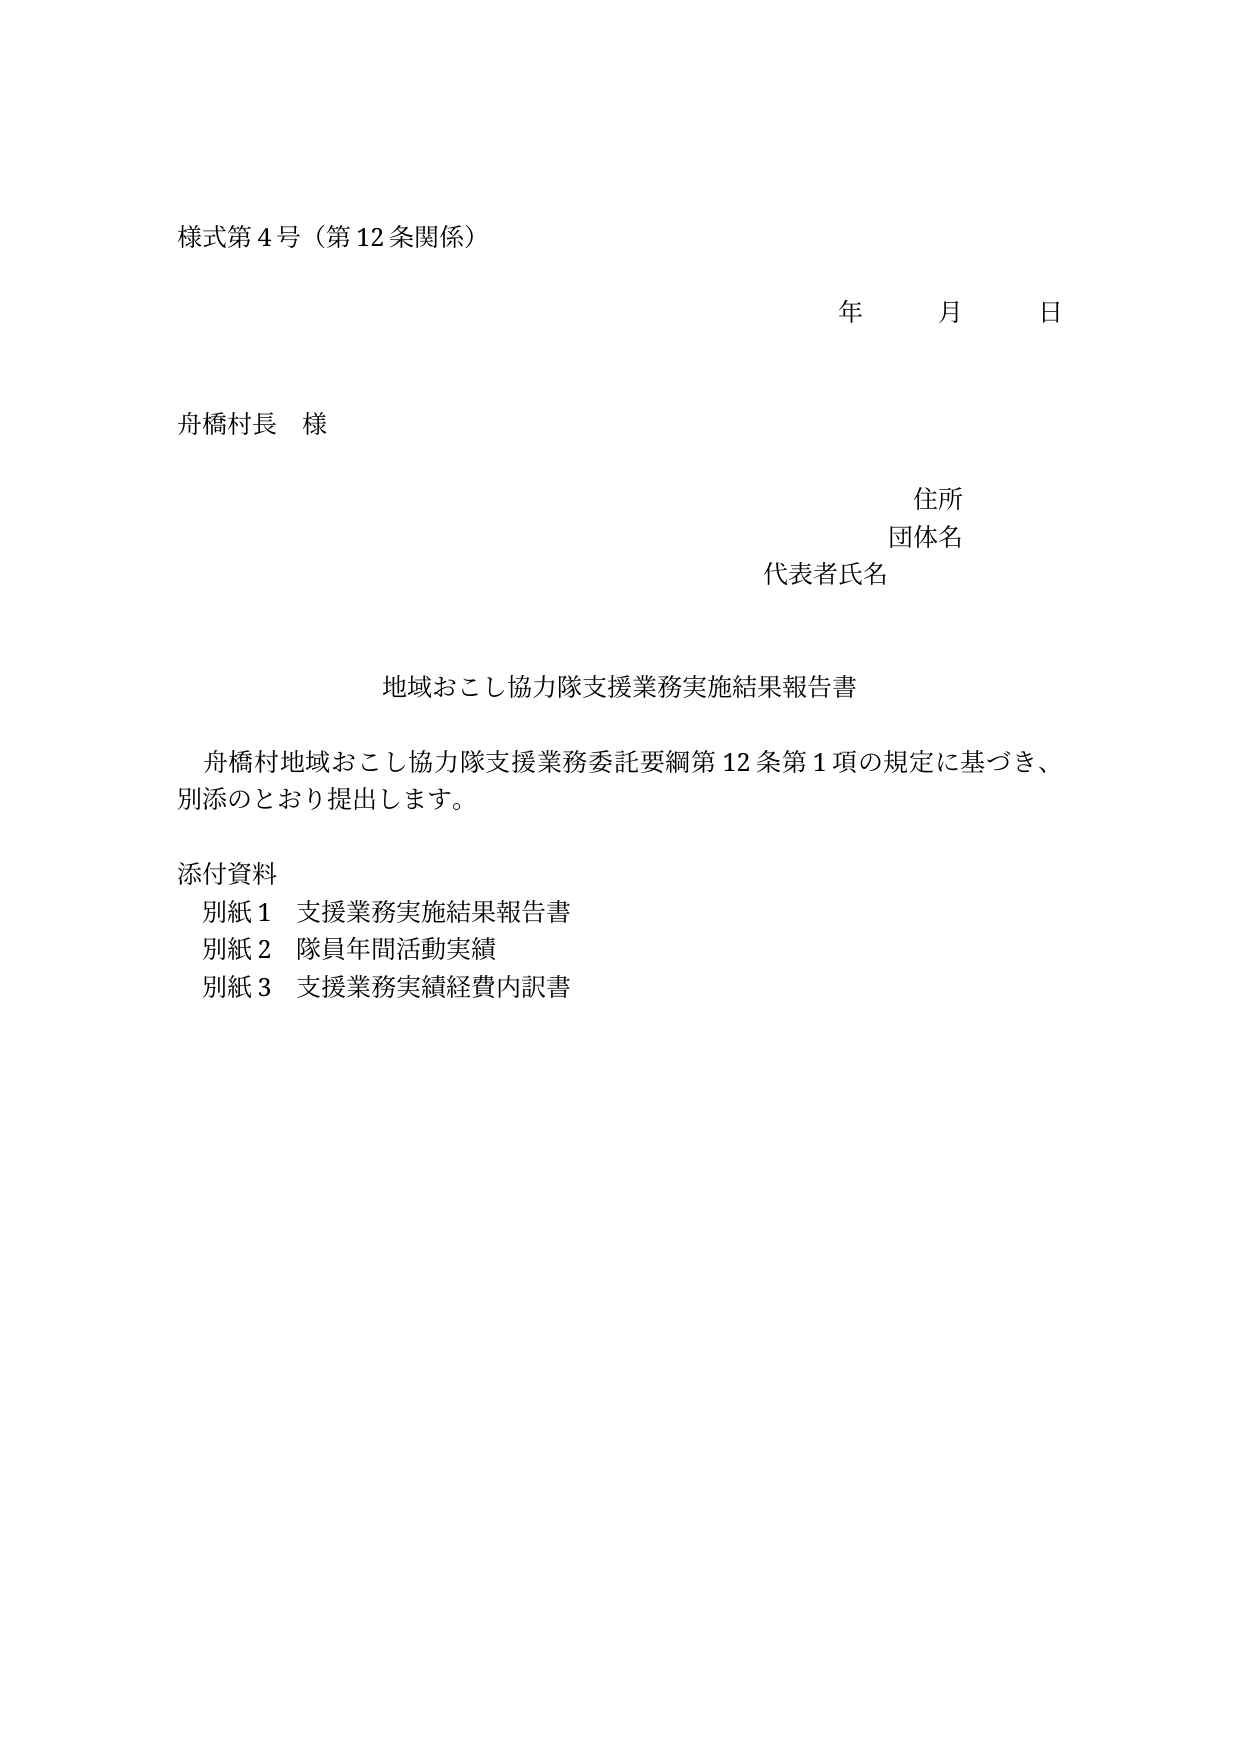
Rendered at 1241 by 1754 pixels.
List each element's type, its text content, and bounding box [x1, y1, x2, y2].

text 別紙1 支援業務実施結果報告書 [177, 892, 1063, 929]
text 代表者氏名 [177, 554, 888, 592]
text 地域おこし協力隊支援業務実施結果報告書 [177, 667, 1063, 704]
text 別紙3 支援業務実績経費内訳書 [177, 967, 1063, 1004]
text 舟橋村長 様 [177, 404, 1063, 442]
text 別紙2 隊員年間活動実績 [177, 929, 1063, 967]
text 舟橋村地域おこし協力隊支援業務委託要綱第12条第1項の規定に基づき、別添のとおり提出します。 [177, 742, 1063, 817]
text 団体名 [177, 517, 963, 554]
text 年 月 日 [177, 292, 1063, 329]
text 住所 [177, 479, 963, 517]
text 添付資料 [177, 854, 1063, 892]
text 様式第4号（第12条関係） [177, 217, 1063, 254]
